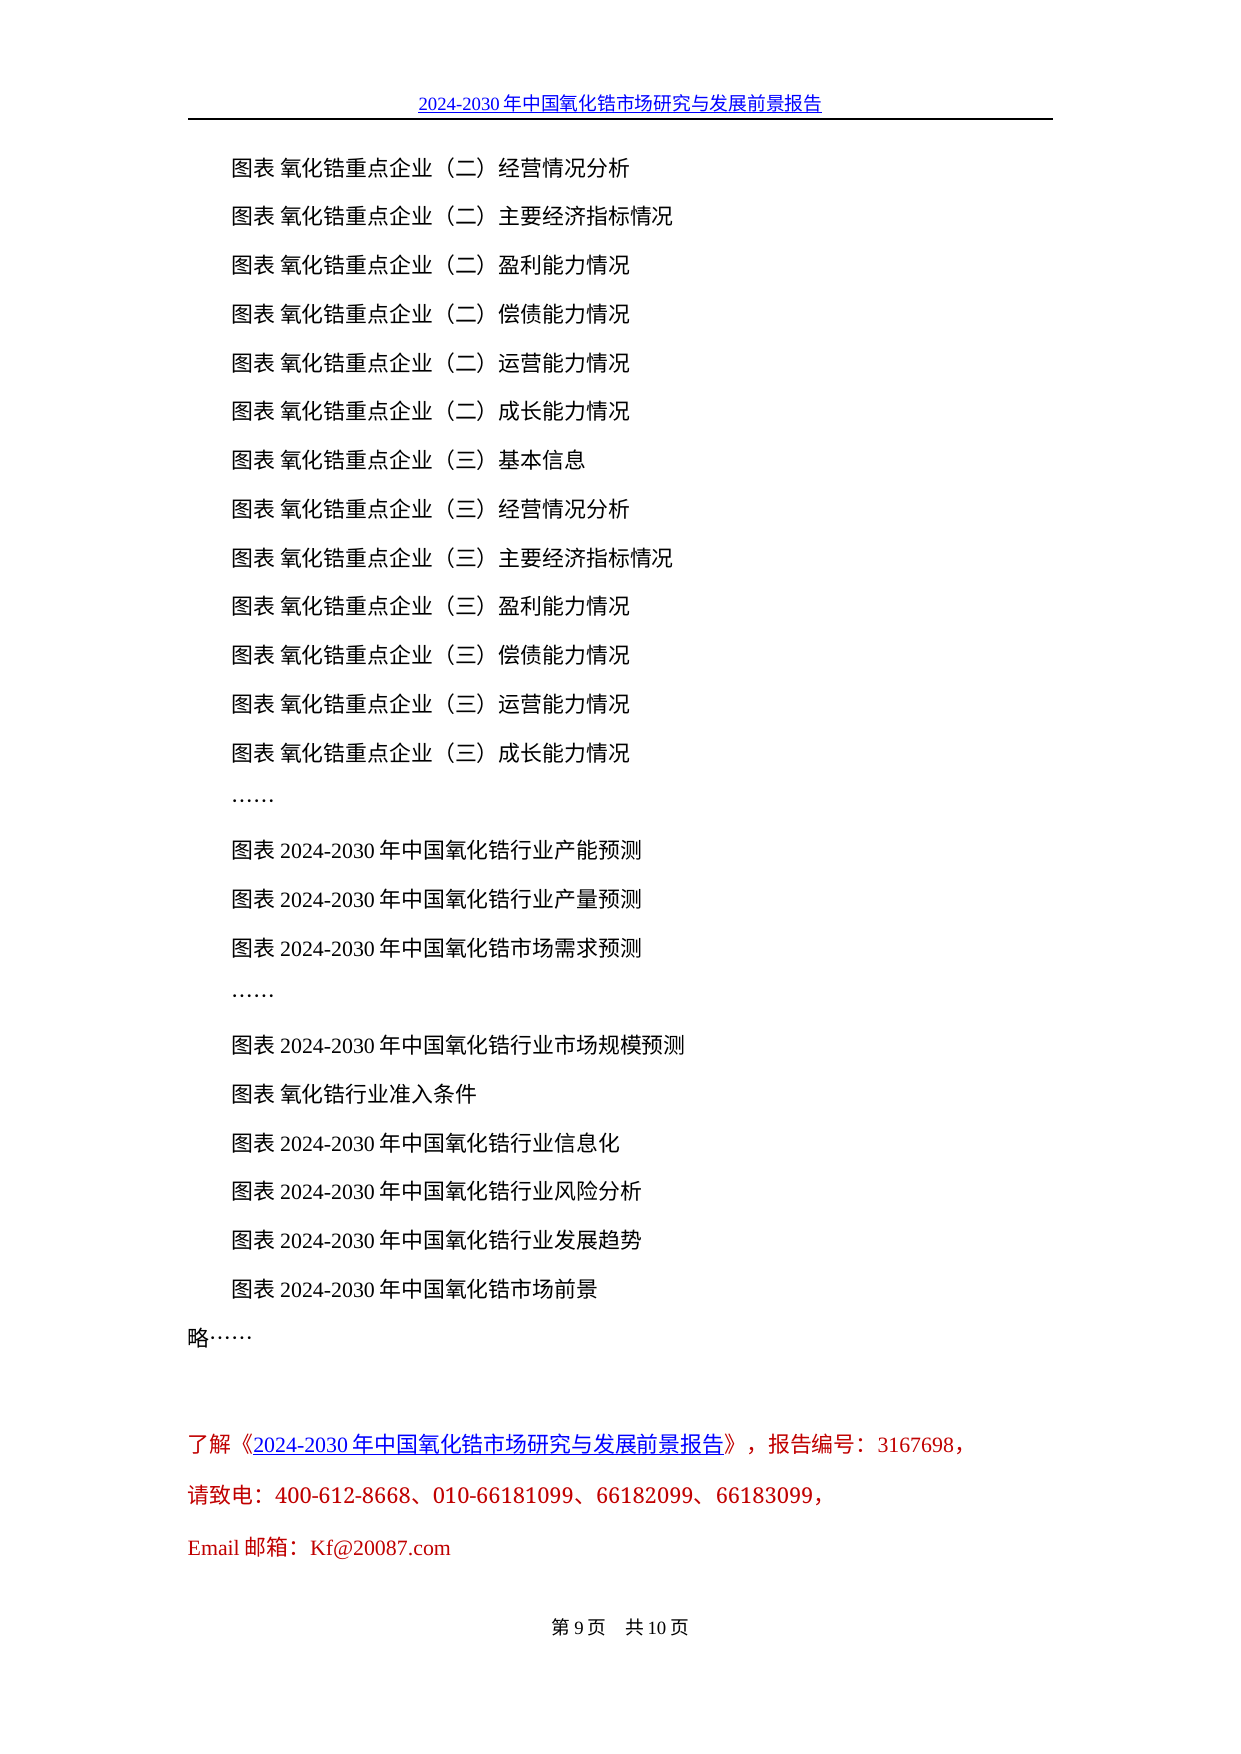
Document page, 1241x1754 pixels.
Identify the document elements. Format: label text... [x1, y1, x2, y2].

text 了解《2024-2030年中国氧化锆市场研究与发展前景报告》，报告编号：3167698， [187, 1427, 1053, 1459]
text Email邮箱：Kf@20087.com [187, 1530, 1053, 1562]
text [187, 150, 1053, 1353]
text 请致电：400-612-8668、010-66181099、66182099、66183099， [187, 1478, 1053, 1511]
